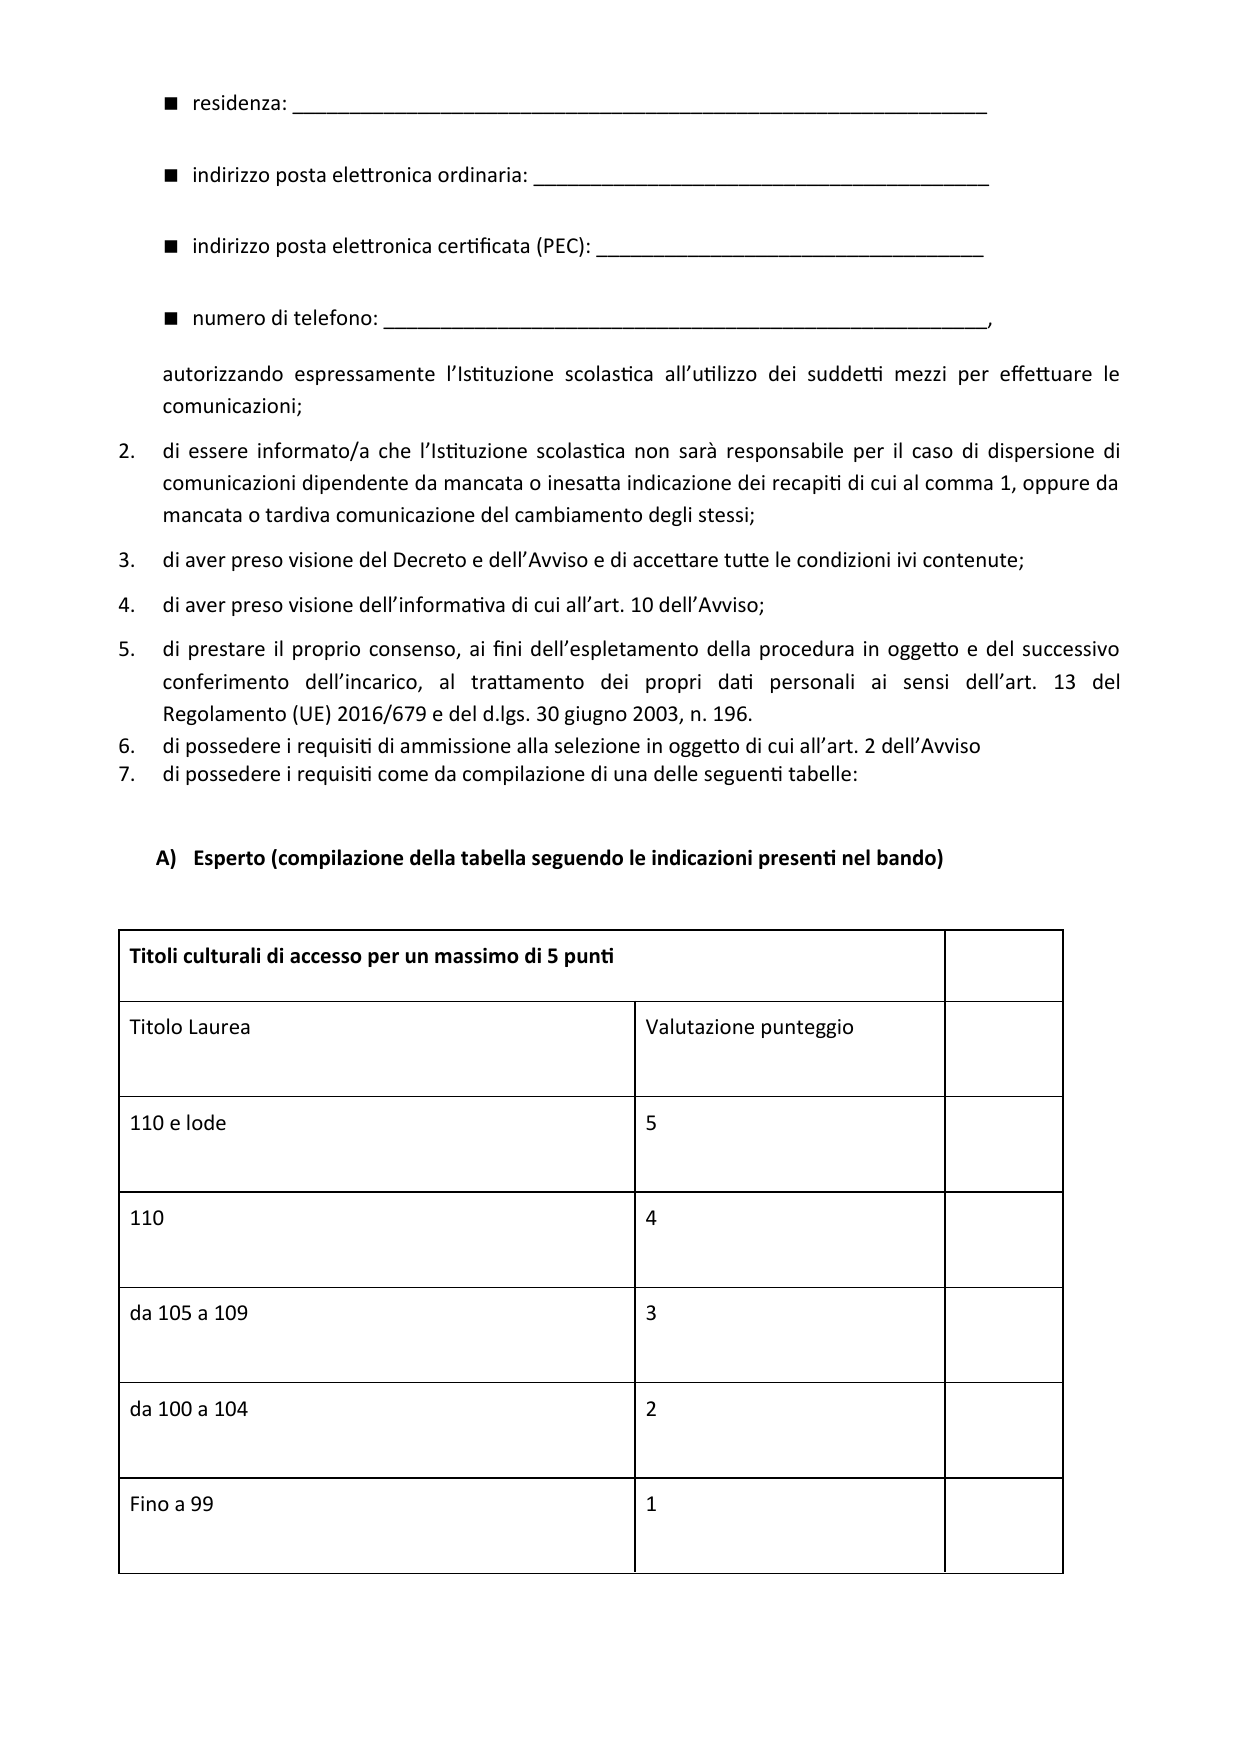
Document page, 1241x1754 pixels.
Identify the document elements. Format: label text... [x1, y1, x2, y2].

table_cell 110 [120, 1193, 634, 1286]
table_cell da 105 a 109 [120, 1288, 634, 1382]
list di possedere i requisiti di ammissione alla selezione in oggetto di cui all’art. 2 dell’Avviso [118, 731, 1122, 759]
table_header [946, 931, 1062, 1001]
list numero di telefono: _____________________________________________________, [162, 288, 1122, 339]
table_cell 2 [636, 1383, 944, 1477]
list di aver preso visione del Decreto e dell’Avviso e di accettare tutte le condizioni ivi contenute; [118, 545, 1122, 573]
table_cell [946, 1479, 1062, 1572]
list di essere informato/a che l’Istituzione scolastica non sarà responsabile per il caso di dispersione di comunicazioni dipendente da mancata o inesatta indicazione dei recapiti di cui al comma 1, oppure da mancata o tardiva comunicazione del cambiamento degli stessi; [118, 436, 1122, 528]
table_cell Valutazione punteggio [636, 1002, 944, 1096]
list residenza: _____________________________________________________________ [162, 74, 1122, 125]
table_cell 4 [636, 1193, 944, 1286]
table_cell [946, 1383, 1062, 1477]
list di prestare il proprio consenso, ai fini dell’espletamento della procedura in oggetto e del successivo conferimento dell’incarico, al trattamento dei propri dati personali ai sensi dell’art. 13 del Regolamento (UE) 2016/679 e del d.lgs. 30 giugno 2003, n. 196. [118, 634, 1122, 727]
list Esperto (compilazione della tabella seguendo le indicazioni presenti nel bando) [156, 843, 1122, 871]
table_cell [946, 1002, 1062, 1096]
table_cell 1 [636, 1479, 944, 1572]
table_cell [946, 1193, 1062, 1286]
list indirizzo posta elettronica ordinaria: ________________________________________ [162, 145, 1122, 196]
list di aver preso visione dell’informativa di cui all’art. 10 dell’Avviso; [118, 590, 1122, 618]
table_cell 5 [636, 1097, 944, 1191]
table_cell Titolo Laurea [120, 1002, 634, 1096]
text autorizzando espressamente l’Istituzione scolastica all’utilizzo dei suddetti mezzi per effettuare le comunicazioni; [162, 359, 1122, 419]
table_cell [946, 1097, 1062, 1191]
table_cell 110 e lode [120, 1097, 634, 1191]
table_header Titoli culturali di accesso per un massimo di 5 punti [120, 931, 944, 1001]
list indirizzo posta elettronica certificata (PEC): __________________________________ [162, 217, 1122, 268]
table_cell da 100 a 104 [120, 1383, 634, 1477]
table_cell 3 [636, 1288, 944, 1382]
list di possedere i requisiti come da compilazione di una delle seguenti tabelle: [118, 759, 1122, 787]
table_cell Fino a 99 [120, 1479, 634, 1572]
table_cell [946, 1288, 1062, 1382]
